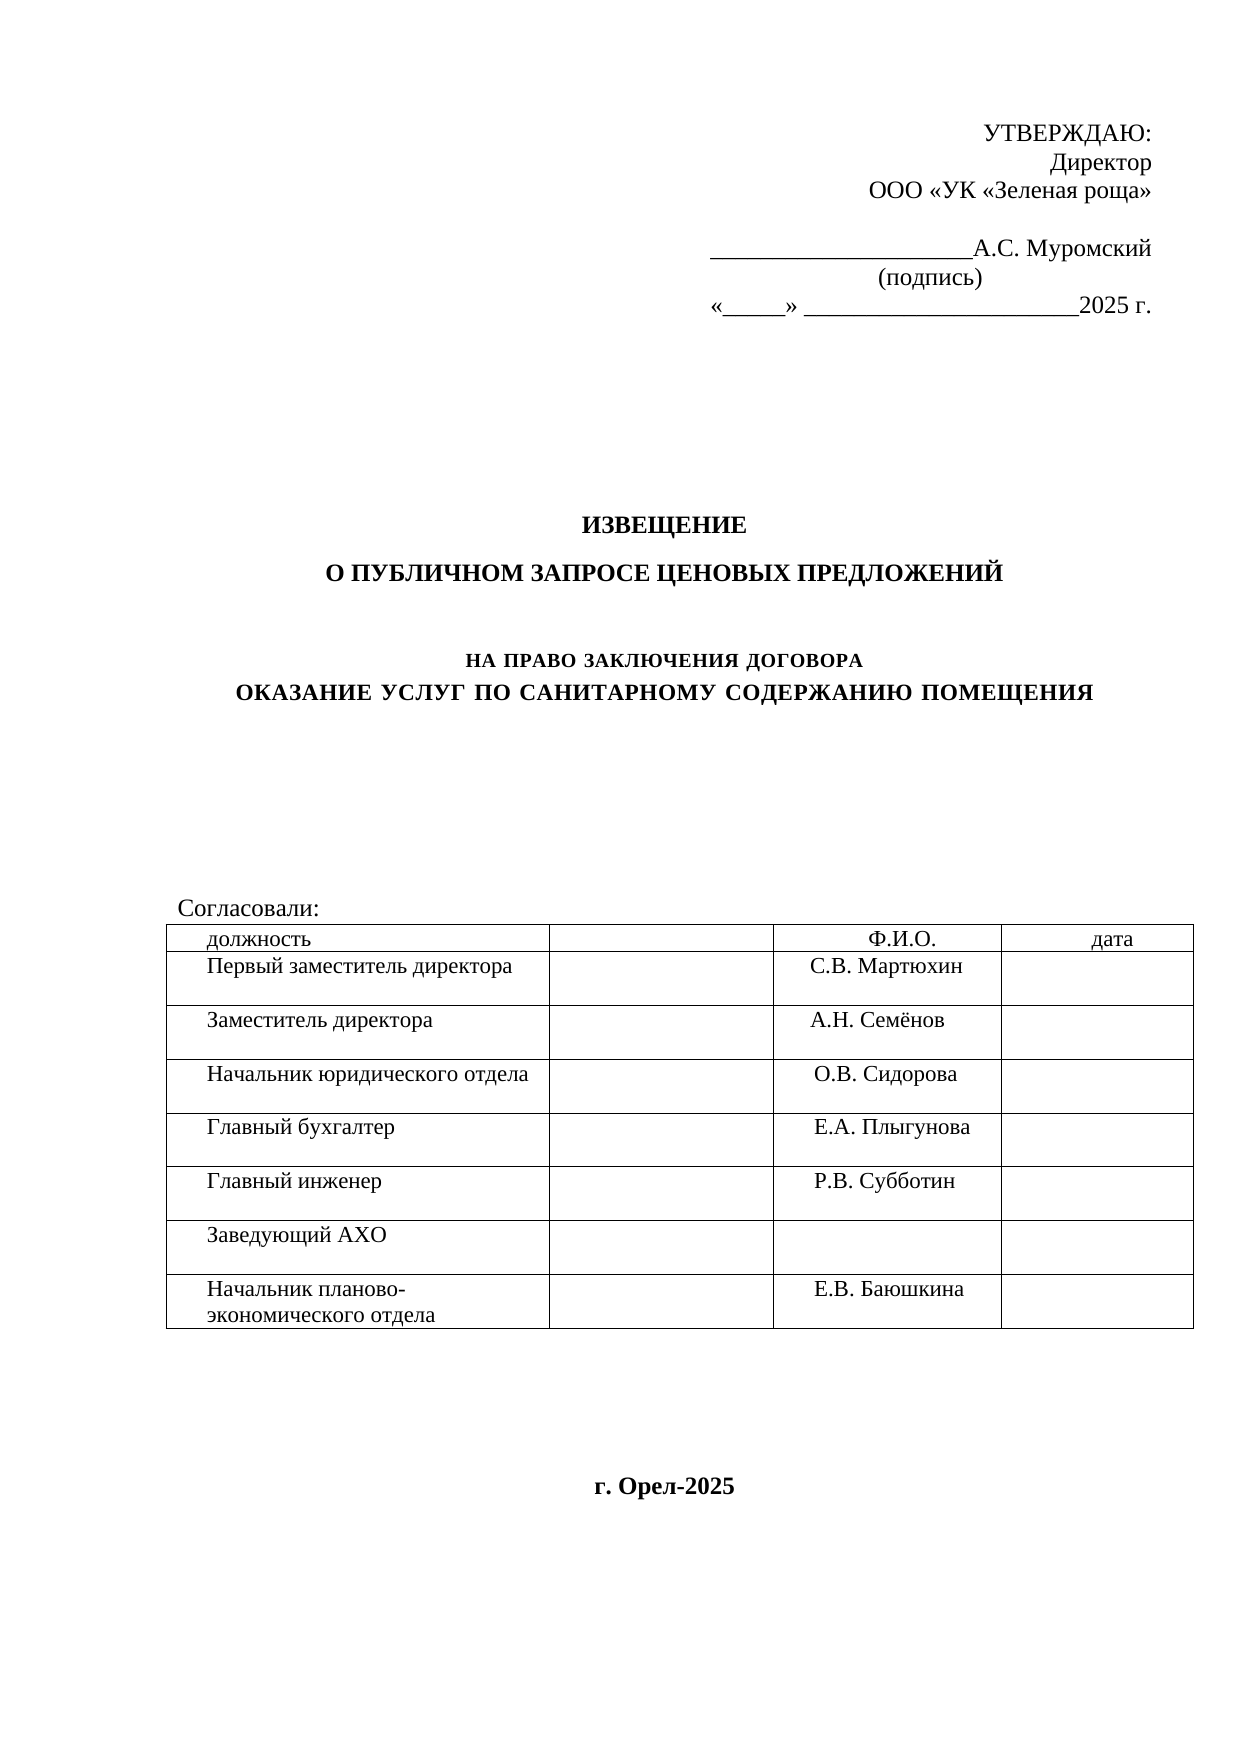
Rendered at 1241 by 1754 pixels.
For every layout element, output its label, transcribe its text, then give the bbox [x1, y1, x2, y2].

table_header Ф.И.О. [774, 925, 1001, 951]
table_header [550, 925, 773, 951]
table_cell Е.А. Плыгунова [774, 1114, 1001, 1166]
table_cell [550, 1006, 773, 1059]
table_cell А.Н. Семёнов [774, 1006, 1001, 1059]
table_cell [774, 1221, 1001, 1274]
table_cell [550, 1114, 773, 1166]
table_cell Е.В. Баюшкина [774, 1275, 1001, 1327]
table_cell [1002, 1006, 1193, 1059]
table_cell [1002, 1167, 1193, 1220]
table_cell Главный инженер [167, 1167, 549, 1220]
text г. Орел-2025 [177, 1471, 1152, 1499]
text Директор [177, 147, 1152, 176]
text «_____» ______________________2025 г. [177, 291, 1152, 319]
table_cell [1002, 1060, 1193, 1112]
table_cell [550, 1060, 773, 1112]
table_cell Заместитель директора [167, 1006, 549, 1059]
table_cell [1002, 952, 1193, 1005]
text (подпись) [177, 262, 1152, 291]
text О ПУБЛИЧНОМ ЗАПРОСЕ ЦЕНОВЫХ ПРЕДЛОЖЕНИЙ [177, 558, 1152, 587]
text УТВЕРЖДАЮ: [177, 118, 1152, 147]
table_cell Начальник планово-экономического отдела [167, 1275, 549, 1327]
table_cell [550, 952, 773, 1005]
table_cell [550, 1275, 773, 1327]
table_cell О.В. Сидорова [774, 1060, 1001, 1112]
table_cell [1002, 1114, 1193, 1166]
table_cell Р.В. Субботин [774, 1167, 1001, 1220]
text _____________________А.С. Муромский [177, 233, 1152, 262]
table_cell Заведующий АХО [167, 1221, 549, 1274]
table_cell Первый заместитель директора [167, 952, 549, 1005]
table_header должность [167, 925, 549, 951]
table_cell [1002, 1275, 1193, 1327]
table_cell [550, 1221, 773, 1274]
table_header дата [1002, 925, 1193, 951]
text на право заключения договора оказание услуг по санитарному содержанию помещения [177, 644, 1152, 706]
table_cell С.В. Мартюхин [774, 952, 1001, 1005]
text Согласовали: [177, 893, 1152, 921]
text ИЗВЕЩЕНИЕ [177, 510, 1152, 539]
table_cell [1002, 1221, 1193, 1274]
table_cell [550, 1167, 773, 1220]
text ООО «УК «Зеленая роща» [177, 176, 1152, 204]
table_cell Начальник юридического отдела [167, 1060, 549, 1112]
table_cell Главный бухгалтер [167, 1114, 549, 1166]
